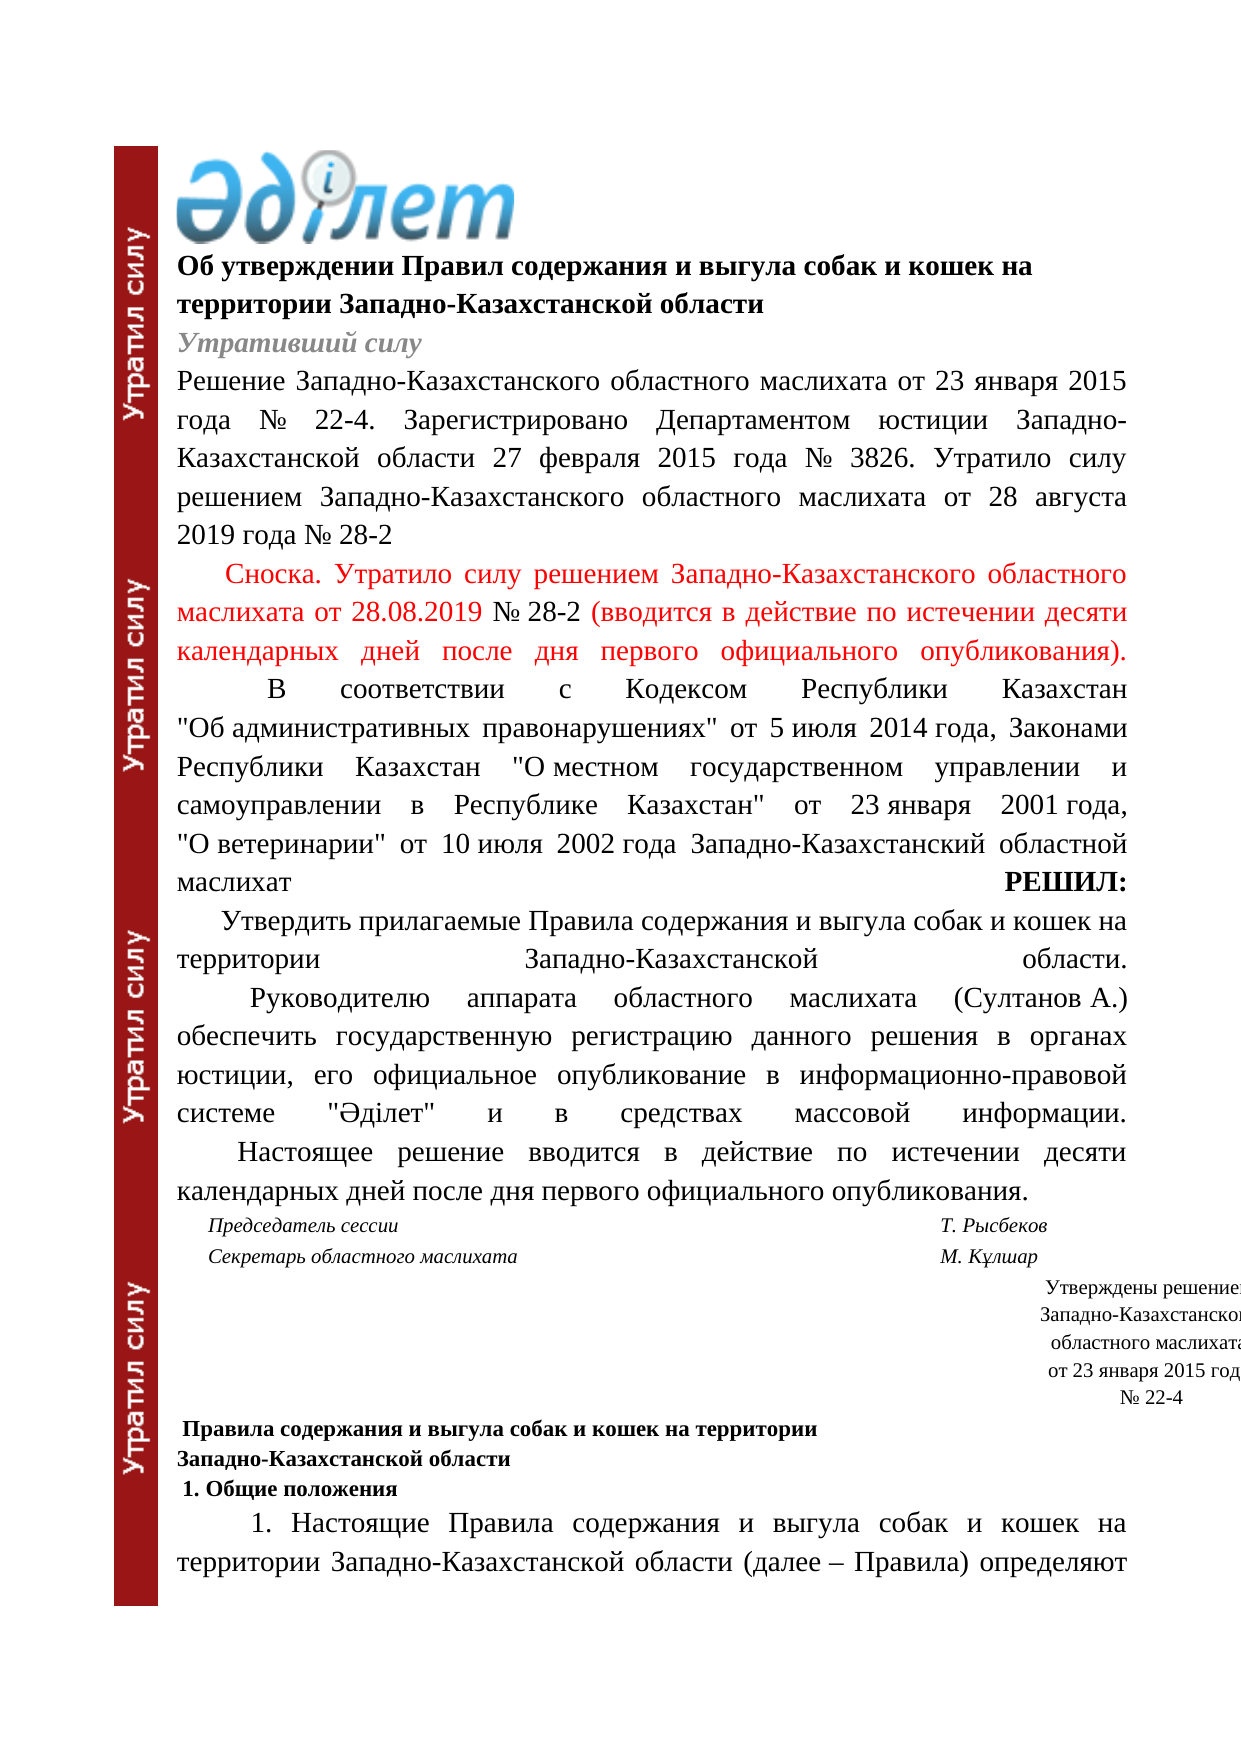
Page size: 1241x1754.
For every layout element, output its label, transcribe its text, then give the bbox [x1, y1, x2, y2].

picture [114, 1577, 158, 1606]
text Об утверждении Правил содержания и выгула собак и кошек на территории Западно-Казахстанской области [112, 248, 1128, 320]
picture [114, 1501, 158, 1505]
picture [114, 358, 158, 363]
text Правила содержания и выгула собак и кошек на территории Западно-Казахстанской области [112, 1415, 1128, 1471]
text Утративший силу [112, 325, 1128, 358]
table_header Утверждены решением Западно-Казахстанского областного маслихата от 23 января 2015 года № 22-4 [912, 1273, 1240, 1415]
picture [114, 320, 158, 325]
table_cell Секретарь областного маслихата [101, 1242, 939, 1273]
picture [114, 146, 158, 248]
text Сноска. Утратило силу решением Западно-Казахстанского областного маслихата от 28.08.2019 № 28-2 (вводится в действие по истечении десяти календарных дней после дня первого официального опубликования). В соответствии с Кодексом Республики Казахстан "Об административных правонарушениях" от 5 июля 2014 года, Законами Республики Казахстан "О местном государственном управлении и самоуправлении в Республике Казахстан" от 23 января 2001 года, "О ветеринарии" от 10 июля 2002 года Западно-Казахстанский областной маслихат РЕШИЛ: Утвердить прилагаемые Правила содержания и выгула собак и кошек на территории Западно-Казахстанской области. Руководителю аппарата областного маслихата (Султанов А.) обеспечить государственную регистрацию данного решения в органах юстиции, его официальное опубликование в информационно-правовой системе "Әділет" и в средствах массовой информации. Настоящее решение вводится в действие по истечении десяти календарных дней после дня первого официального опубликования. [112, 556, 1128, 1206]
text Решение Западно-Казахстанского областного маслихата от 23 января 2015 года № 22-4. Зарегистрировано Департаментом юстиции Западно-Казахстанской области 27 февраля 2015 года № 3826. Утратило силу решением Западно-Казахстанского областного маслихата от 28 августа 2019 года № 28-2 [112, 363, 1128, 551]
picture [114, 1471, 158, 1475]
table_cell М. Кұлшар [939, 1242, 1240, 1273]
picture [114, 551, 158, 556]
picture [176, 150, 515, 244]
table_header Председатель сессии [101, 1211, 939, 1242]
table_header [101, 1273, 912, 1415]
picture [114, 1206, 158, 1211]
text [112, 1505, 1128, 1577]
table_header Т. Рысбеков [939, 1211, 1240, 1242]
text 1. Общие положения [112, 1475, 1128, 1501]
